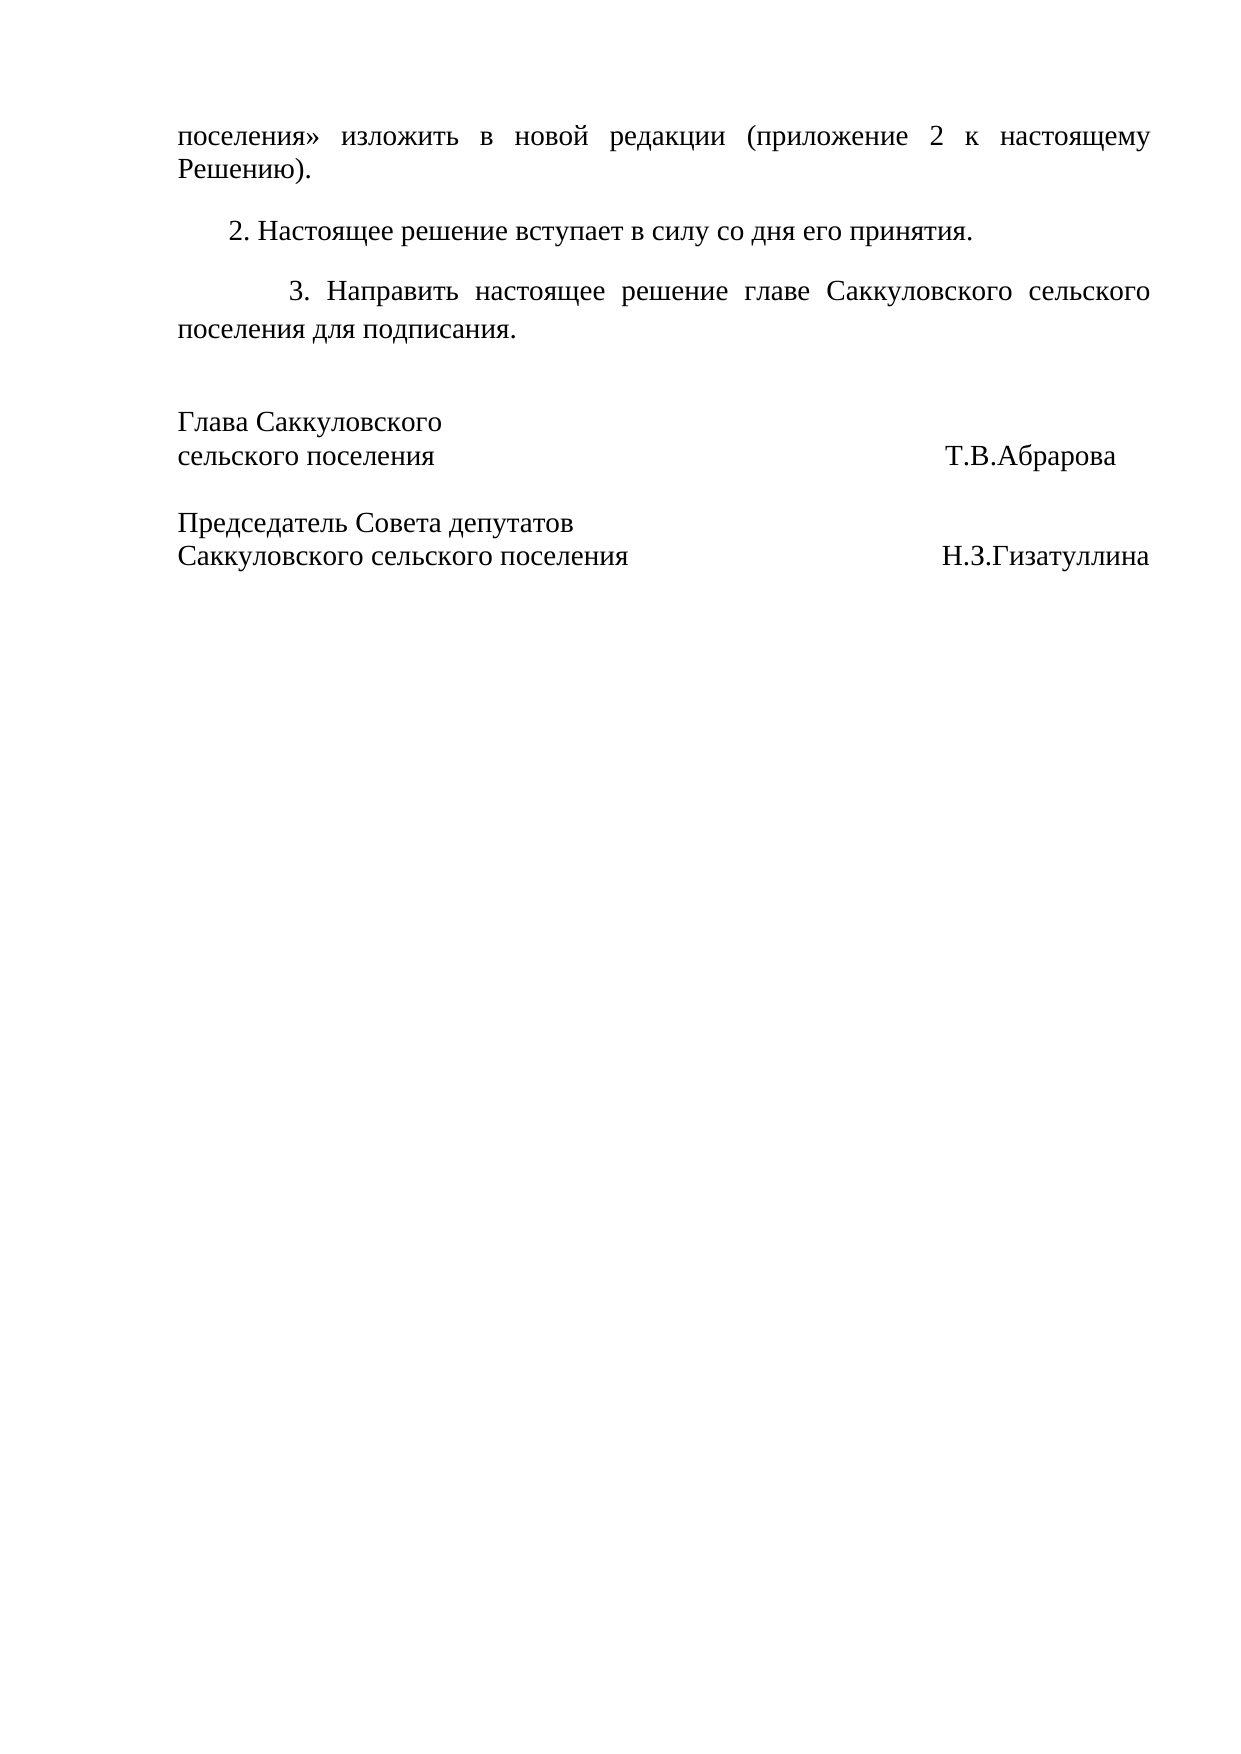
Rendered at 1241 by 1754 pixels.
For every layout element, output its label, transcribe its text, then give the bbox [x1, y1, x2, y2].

text поселения» изложить в новой редакции (приложение 2 к настоящему Решению). [177, 118, 1152, 185]
text Глава Саккуловского [177, 404, 1152, 438]
text 3. Направить настоящее решение главе Саккуловского сельского поселения для подписания. [177, 273, 1152, 345]
text сельского поселения Т.В.Абрарова [177, 438, 1152, 471]
text 2. Настоящее решение вступает в силу со дня его принятия. [177, 213, 1152, 247]
text Председатель Совета депутатов Саккуловского сельского поселения Н.З.Гизатуллина [177, 505, 1152, 572]
